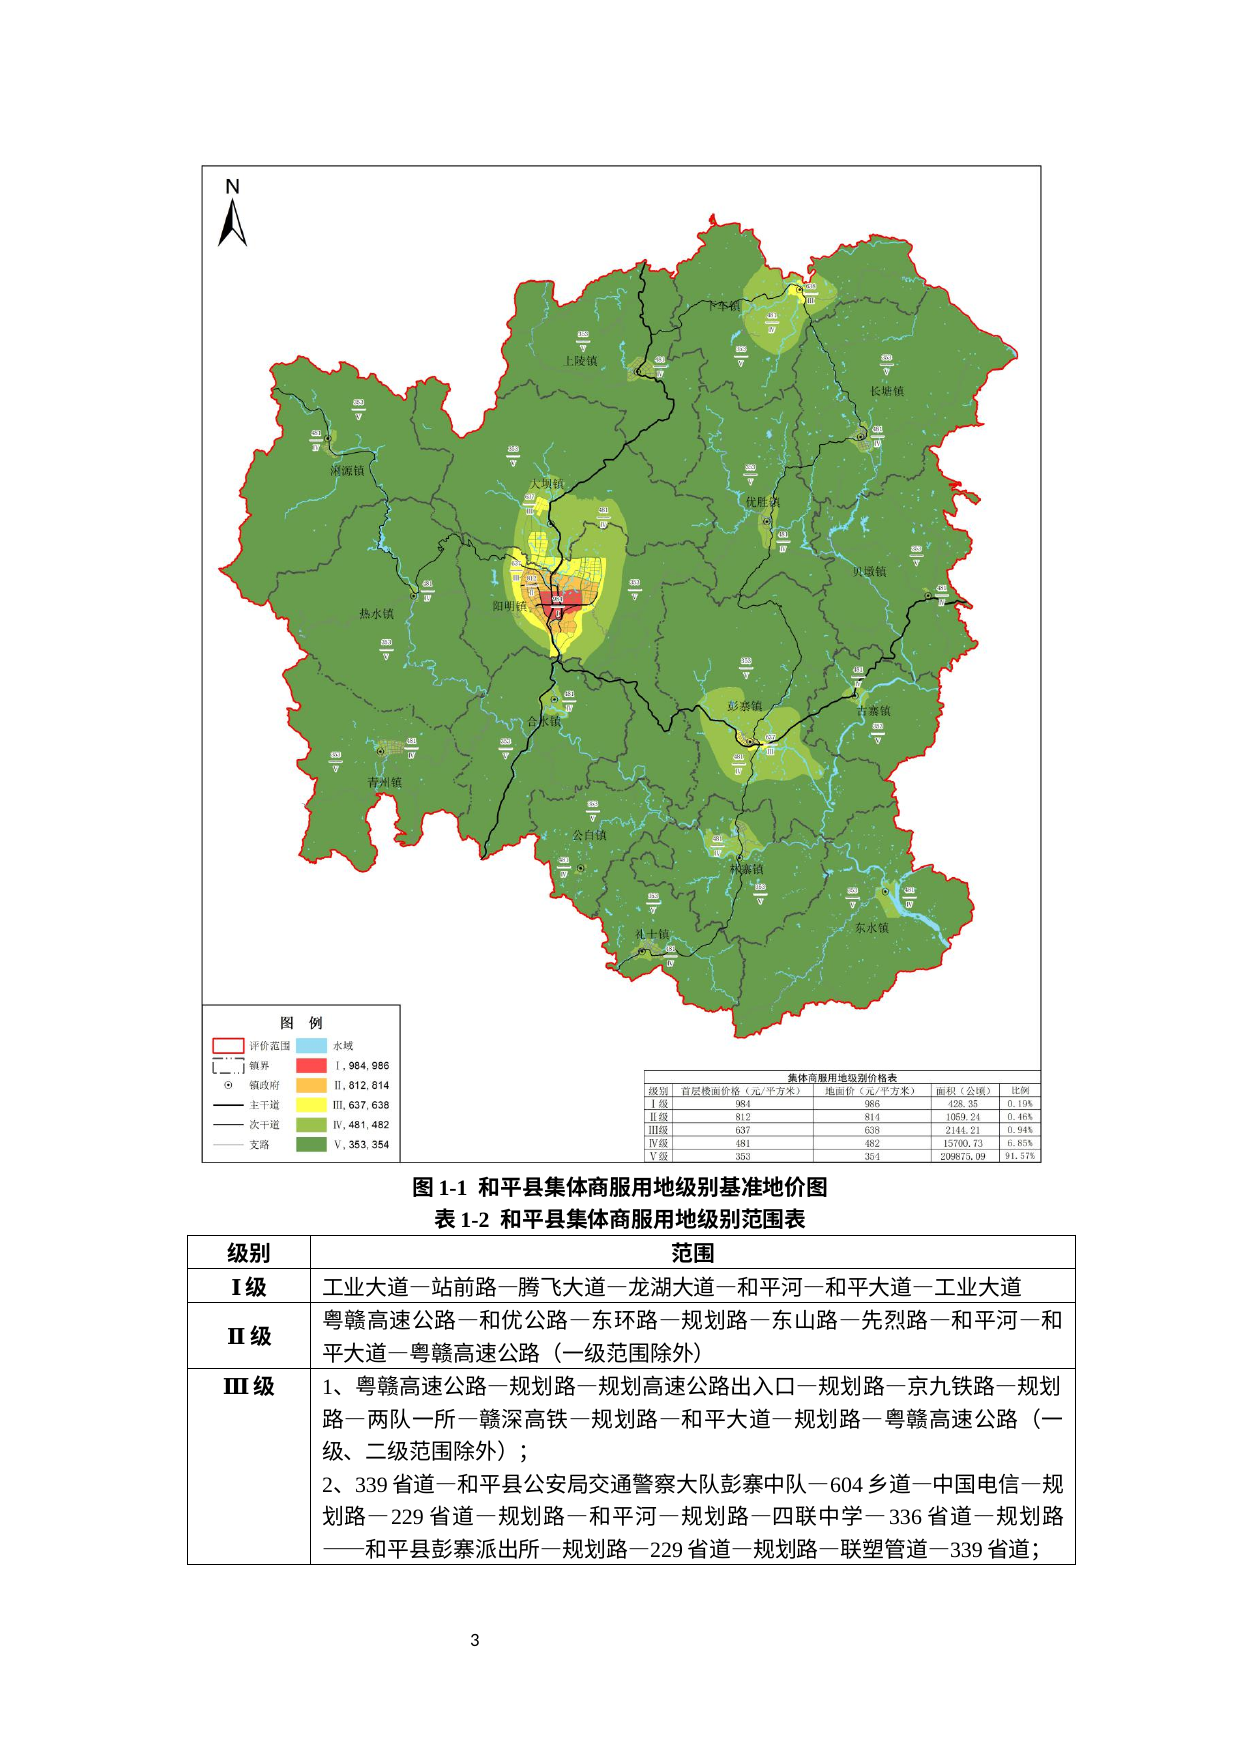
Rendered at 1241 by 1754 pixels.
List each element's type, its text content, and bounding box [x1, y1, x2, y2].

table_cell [311, 1369, 1075, 1564]
table_header 范围 [311, 1236, 1075, 1268]
table_cell 工业大道—站前路—腾飞大道—龙湖大道—和平河—和平大道—工业大道 [311, 1269, 1075, 1302]
table_cell Ⅲ级 [188, 1369, 310, 1564]
table_cell 粤赣高速公路—和优公路—东环路—规划路—东山路—先烈路—和平河—和平大道—粤赣高速公路（一级范围除外） [311, 1303, 1075, 1368]
table_cell Ⅰ级 [188, 1269, 310, 1302]
picture [197, 162, 1043, 1166]
table_cell Ⅱ级 [188, 1303, 310, 1368]
text 图1-1 和平县集体商服用地级别基准地价图 [187, 1169, 1053, 1202]
text 表1-2 和平县集体商服用地级别范围表 [187, 1202, 1053, 1234]
table_header 级别 [188, 1236, 310, 1268]
